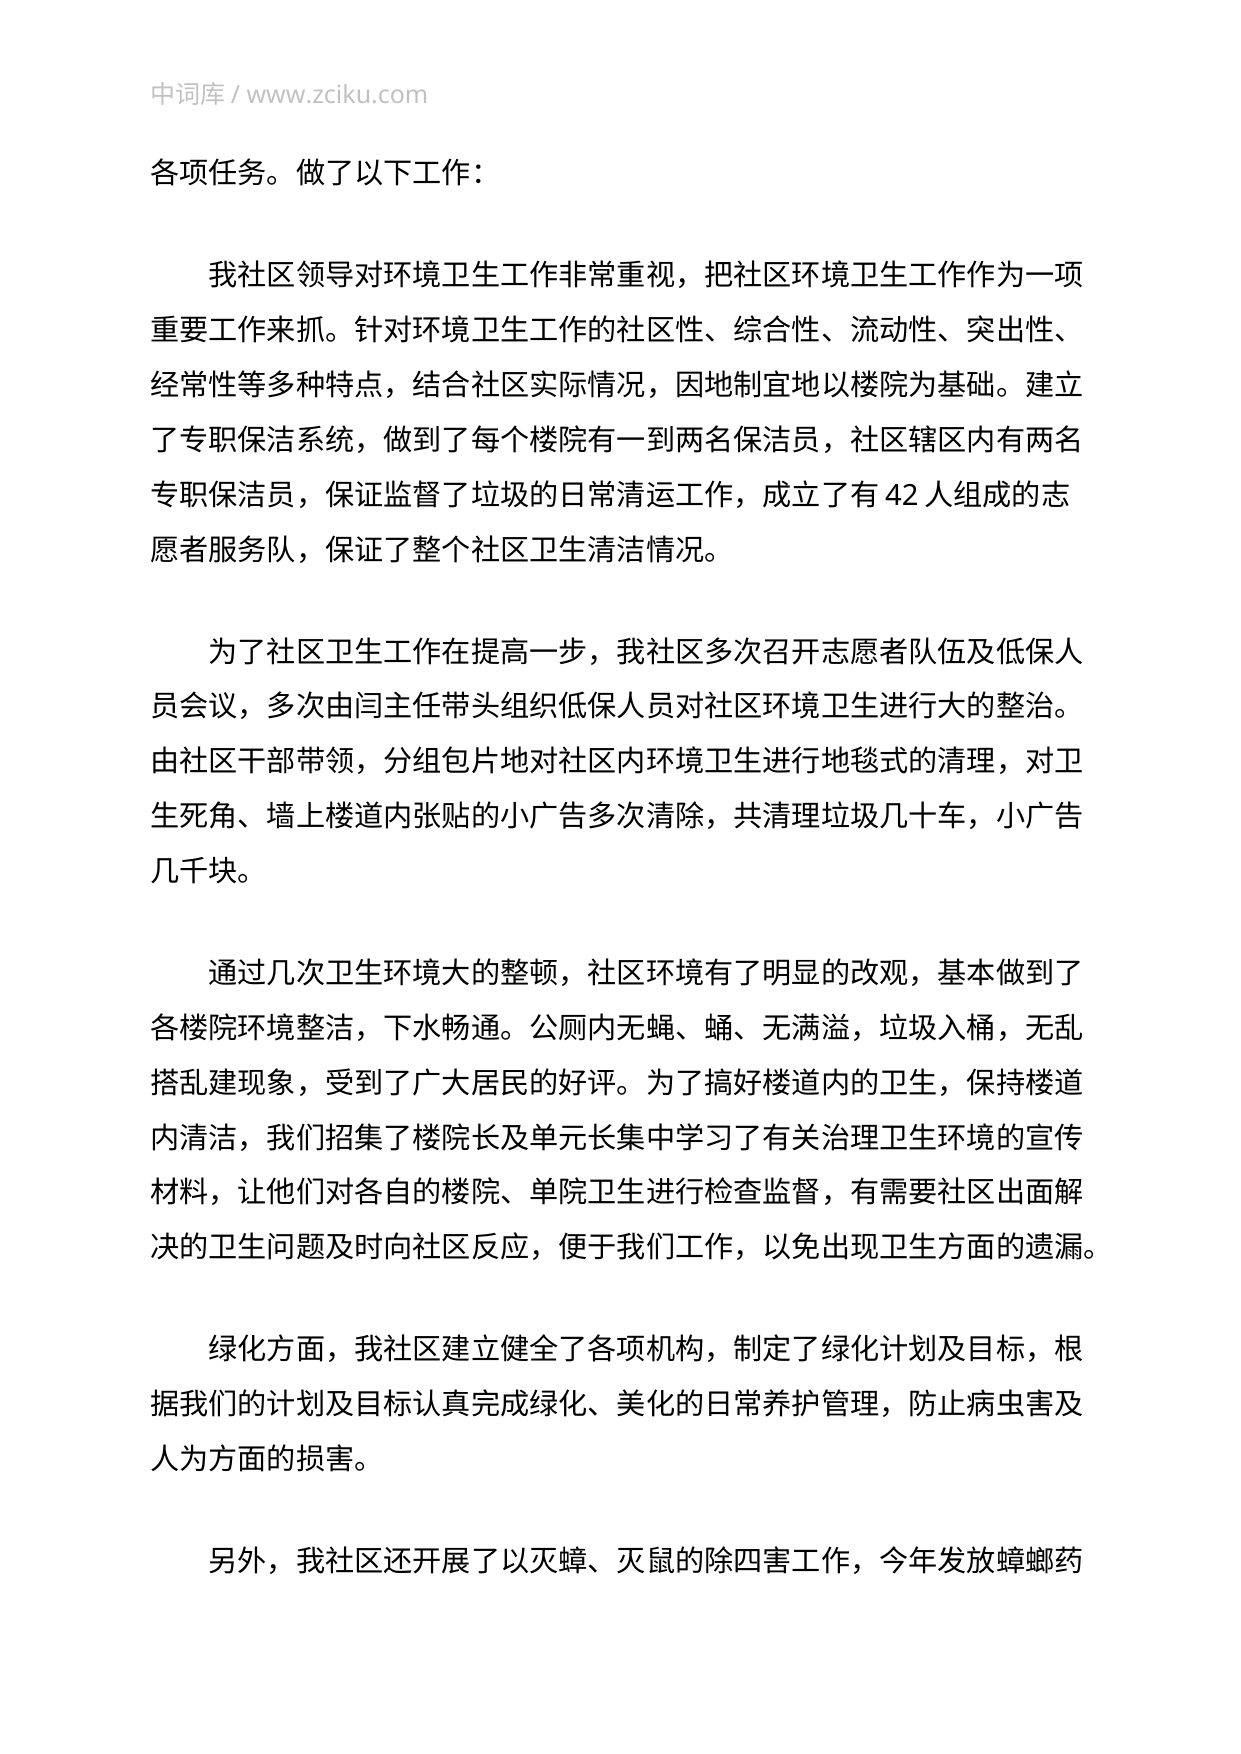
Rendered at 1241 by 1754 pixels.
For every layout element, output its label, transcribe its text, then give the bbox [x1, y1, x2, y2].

text 为了社区卫生工作在提高一步，我社区多次召开志愿者队伍及低保人员会议，多次由闫主任带头组织低保人员对社区环境卫生进行大的整治。由社区干部带领，分组包片地对社区内环境卫生进行地毯式的清理，对卫生死角、墙上楼道内张贴的小广告多次清除，共清理垃圾几十车，小广告几千块。 [150, 628, 1090, 890]
text 通过几次卫生环境大的整顿，社区环境有了明显的改观，基本做到了各楼院环境整洁，下水畅通。公厕内无蝇、蛹、无满溢，垃圾入桶，无乱搭乱建现象，受到了广大居民的好评。为了搞好楼道内的卫生，保持楼道内清洁，我们招集了楼院长及单元长集中学习了有关治理卫生环境的宣传材料，让他们对各自的楼院、单院卫生进行检查监督，有需要社区出面解决的卫生问题及时向社区反应，便于我们工作，以免出现卫生方面的遗漏。 [150, 949, 1090, 1266]
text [150, 1537, 1090, 1579]
text 我社区领导对环境卫生工作非常重视，把社区环境卫生工作作为一项重要工作来抓。针对环境卫生工作的社区性、综合性、流动性、突出性、经常性等多种特点，结合社区实际情况，因地制宜地以楼院为基础。建立了专职保洁系统，做到了每个楼院有一到两名保洁员，社区辖区内有两名专职保洁员，保证监督了垃圾的日常清运工作，成立了有42人组成的志愿者服务队，保证了整个社区卫生清洁情况。 [150, 252, 1090, 569]
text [150, 150, 1090, 192]
text 绿化方面，我社区建立健全了各项机构，制定了绿化计划及目标，根据我们的计划及目标认真完成绿化、美化的日常养护管理，防止病虫害及人为方面的损害。 [150, 1326, 1090, 1478]
